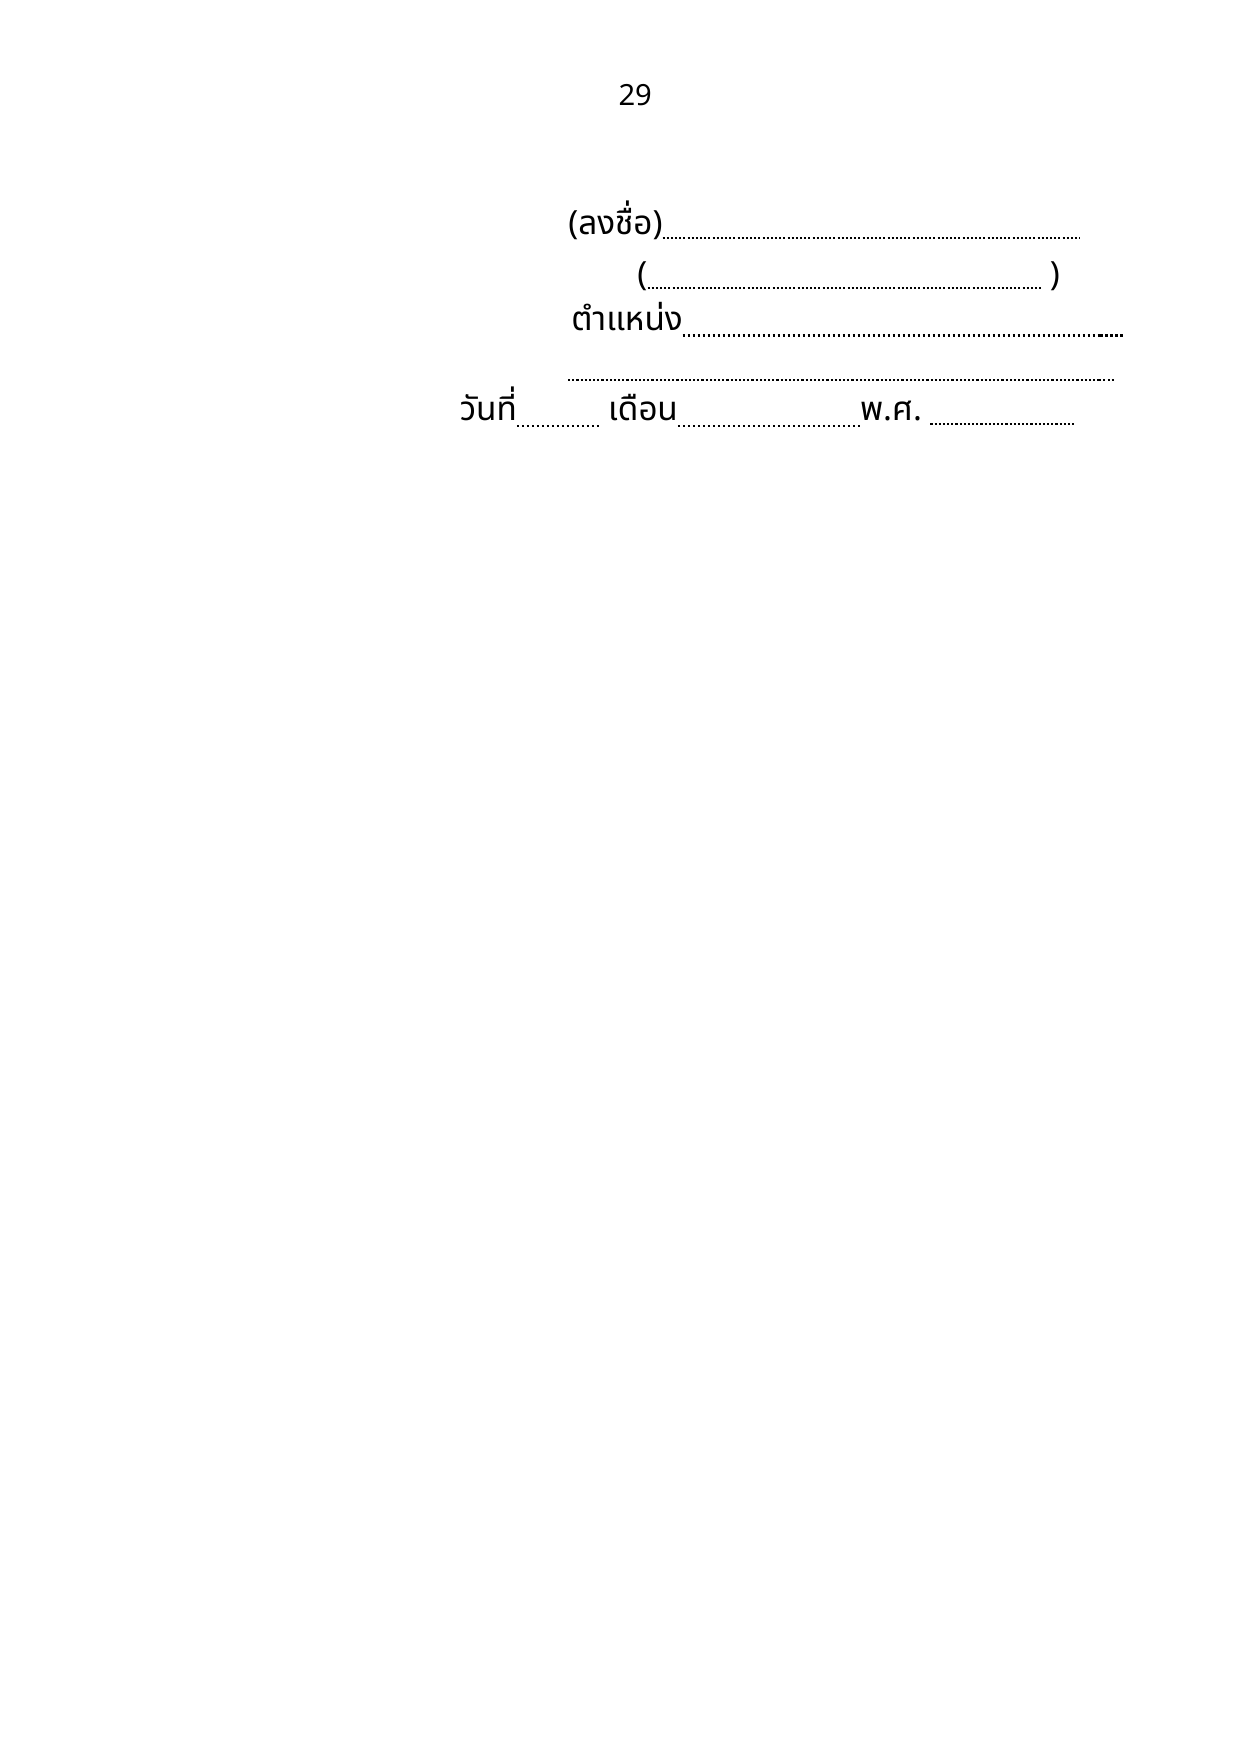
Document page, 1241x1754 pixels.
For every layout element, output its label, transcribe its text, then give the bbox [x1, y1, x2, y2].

text ( ) [118, 249, 1152, 295]
text (ลงชื่อ) . [118, 199, 1152, 249]
text . . [118, 345, 1152, 385]
text ตำแหน่ง . [118, 295, 1152, 345]
text วันที่ เดือน พ.ศ. . [118, 385, 1152, 435]
